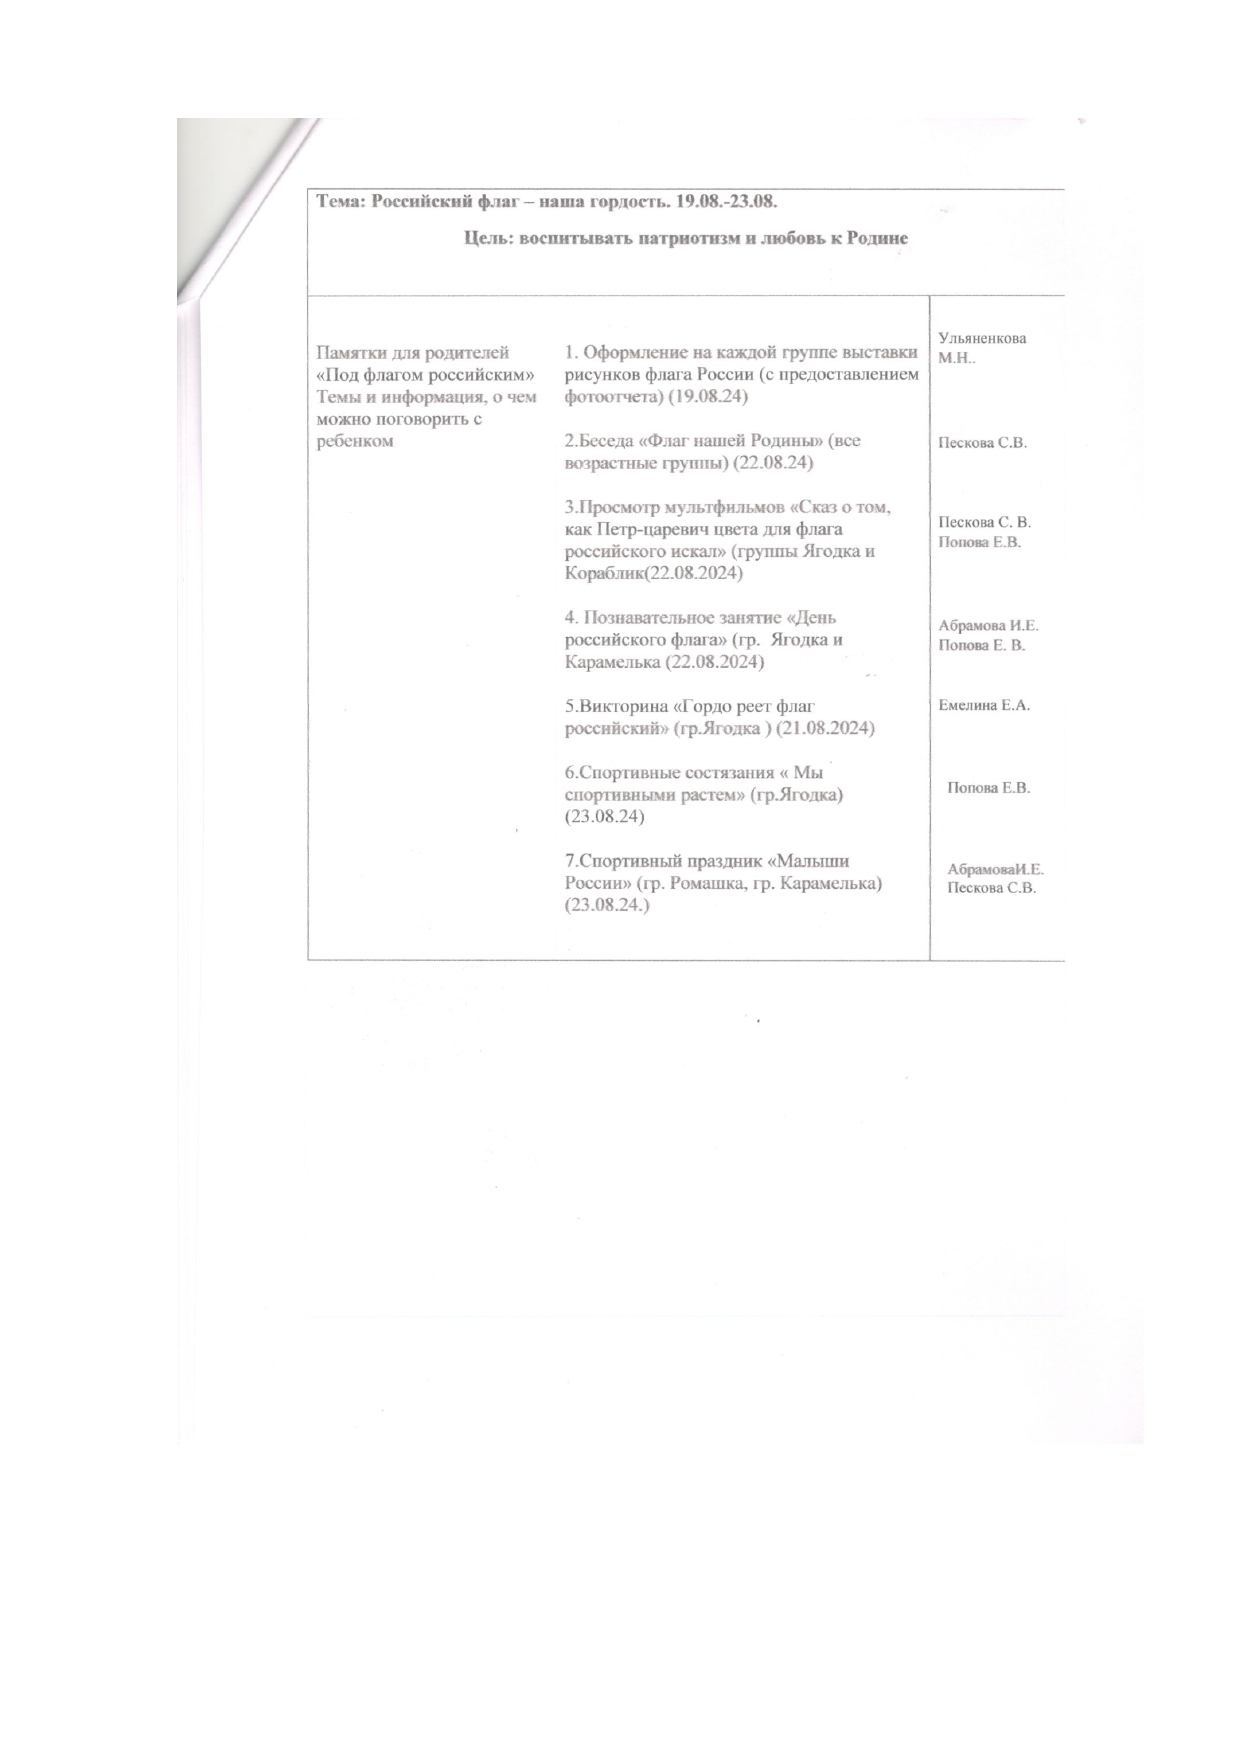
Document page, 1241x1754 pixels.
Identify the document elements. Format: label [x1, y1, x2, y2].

picture [177, 118, 1152, 1458]
